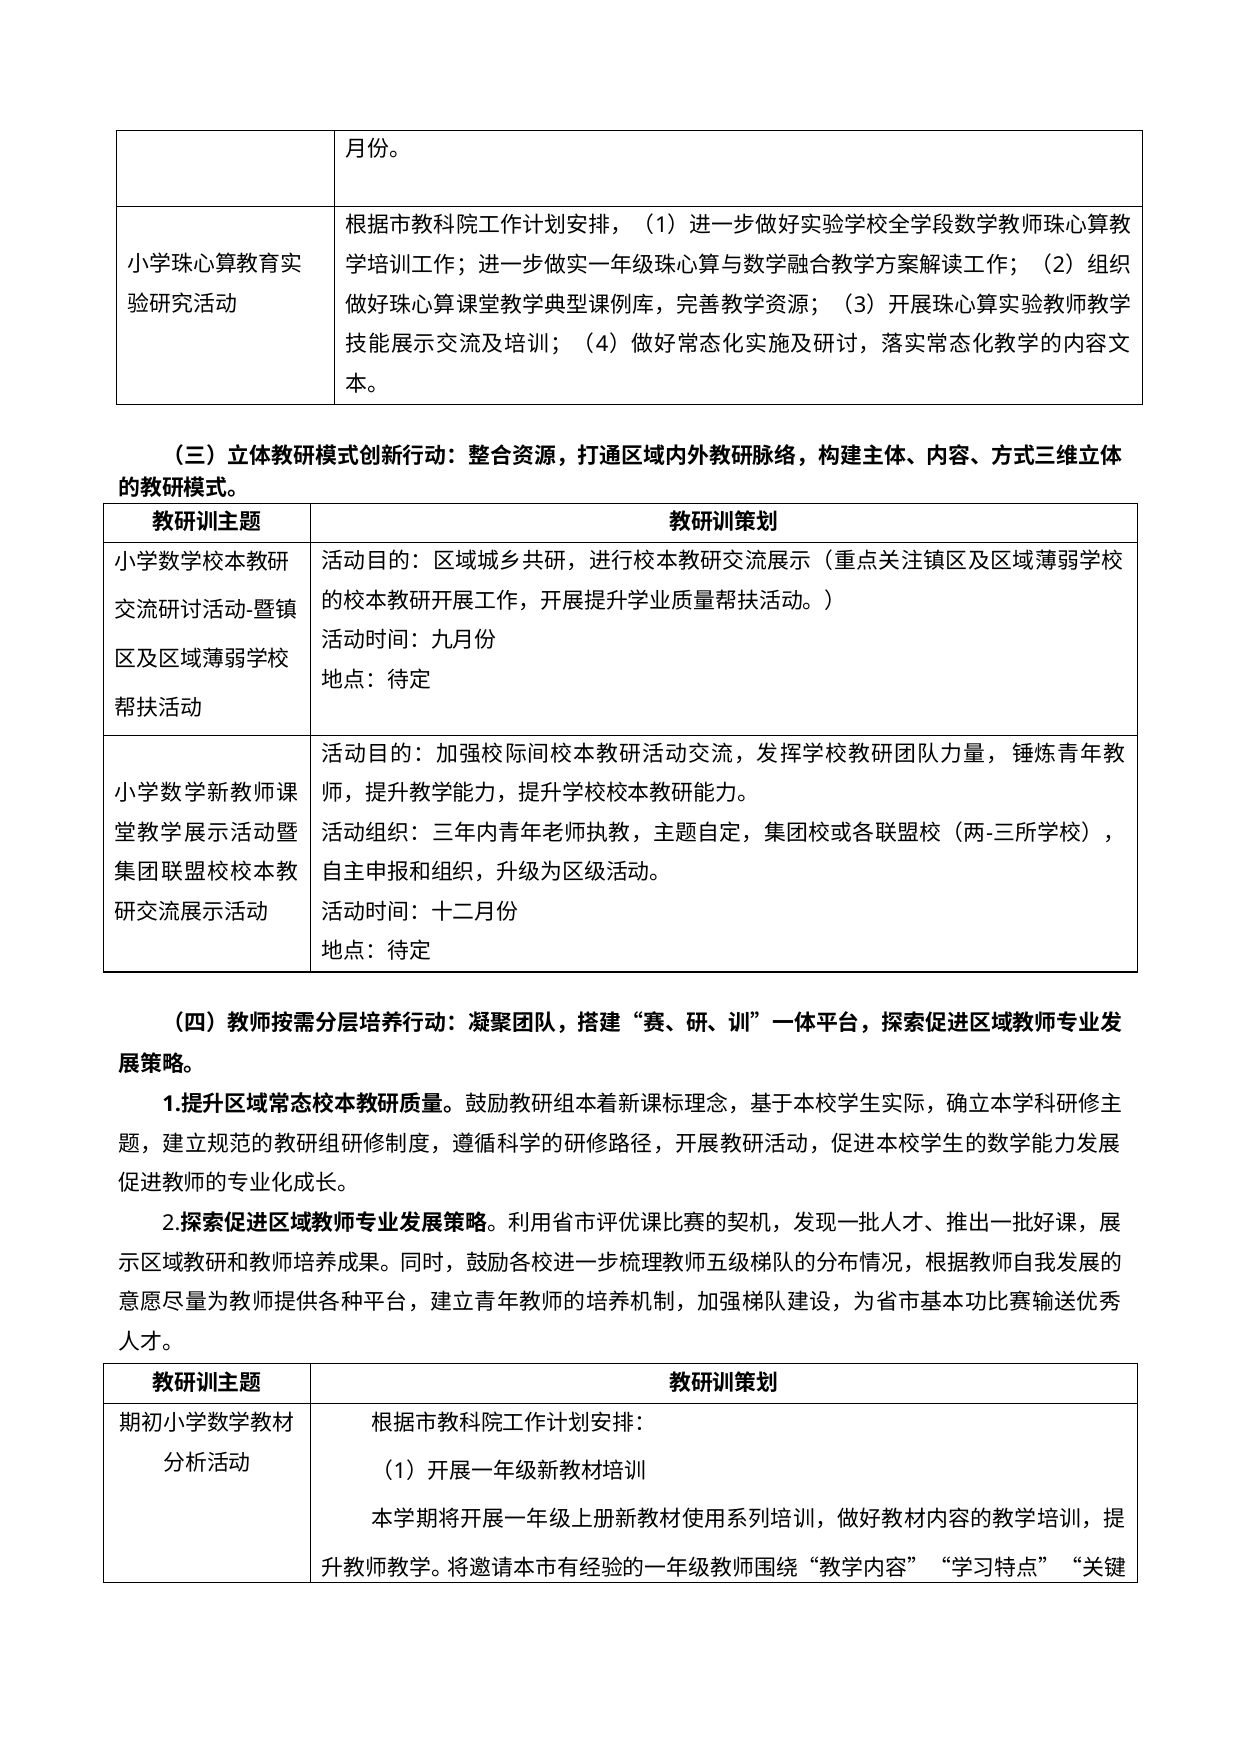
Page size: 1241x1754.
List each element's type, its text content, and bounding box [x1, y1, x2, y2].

table_header 教研训主题 [104, 1288, 309, 1326]
table_header 教研训策划 [311, 427, 1137, 466]
table_cell 活动目的：加强校际间校本教研活动交流，发挥学校教研团队力量，锤炼青年教师，提升教学能力，提升学校校本教研能力。 活动组织：三年内青年老师执教，主题自定，集团校或各联盟校（两-三所学校），自主申报和组织，升级为区级活动。 活动时间：十二月份 地点：待定 [311, 659, 1137, 895]
table_header 教研训策划 [311, 1288, 1137, 1326]
table_cell 小学数学新教师课堂教学展示活动暨集团联盟校校本教研交流展示活动 [104, 659, 309, 895]
list （三）立体教研模式创新行动：整合资源，打通区域内外教研脉络，构建主体、内容、方式三维立体的教研模式。 [118, 361, 1122, 426]
table_header 教研训主题 [104, 427, 309, 466]
table_cell 根据市教科院工作计划安排，（1）进一步做好实验学校全学段数学教师珠心算教学培训工作；进一步做实一年级珠心算与数学融合教学方案解读工作；（2）组织做好珠心算课堂教学典型课例库，完善教学资源；（3）开展珠心算实验教师教学技能展示交流及培训；（4）做好常态化实施及研讨，落实常态化教学的内容文本。 [334, 131, 1142, 327]
table_cell 小学珠心算教育实验研究活动 [117, 131, 333, 327]
text 1.提升区域常态校本教研质量。鼓励教研组本着新课标理念，基于本校学生实际，确立本学科研修主题，建立规范的教研组研修制度，遵循科学的研修路径，开展教研活动，促进本校学生的数学能力发展，促进教师的专业化成长。 [118, 1009, 1122, 1120]
list （四）教师按需分层培养行动：凝聚团队，搭建“赛、研、训”一体平台，探索促进区域教师专业发展策略。 [118, 928, 1122, 1001]
table_cell 期初小学数学教材分析活动 [104, 1328, 309, 1603]
text 2.探索促进区域教师专业发展策略。利用省市评优课比赛的契机，发现一批人才、推出一批好课，展示区域教研和教师培养成果。同时，鼓励各校进一步梳理教师五级梯队的分布情况，根据教师自我发展的意愿尽量为教师提供各种平台，建立青年教师的培养机制，加强梯队建设，为省市基本功比赛输送优秀人才。 [118, 1128, 1122, 1279]
table_cell 活动目的：区域城乡共研，进行校本教研交流展示（重点关注镇区及区域薄弱学校的校本教研开展工作，开展提升学业质量帮扶活动。） 活动时间：九月份 地点：待定 [311, 467, 1137, 658]
table_cell 小学数学校本教研交流研讨活动-暨镇区及区域薄弱学校帮扶活动 [104, 467, 309, 658]
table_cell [311, 1328, 1137, 1603]
